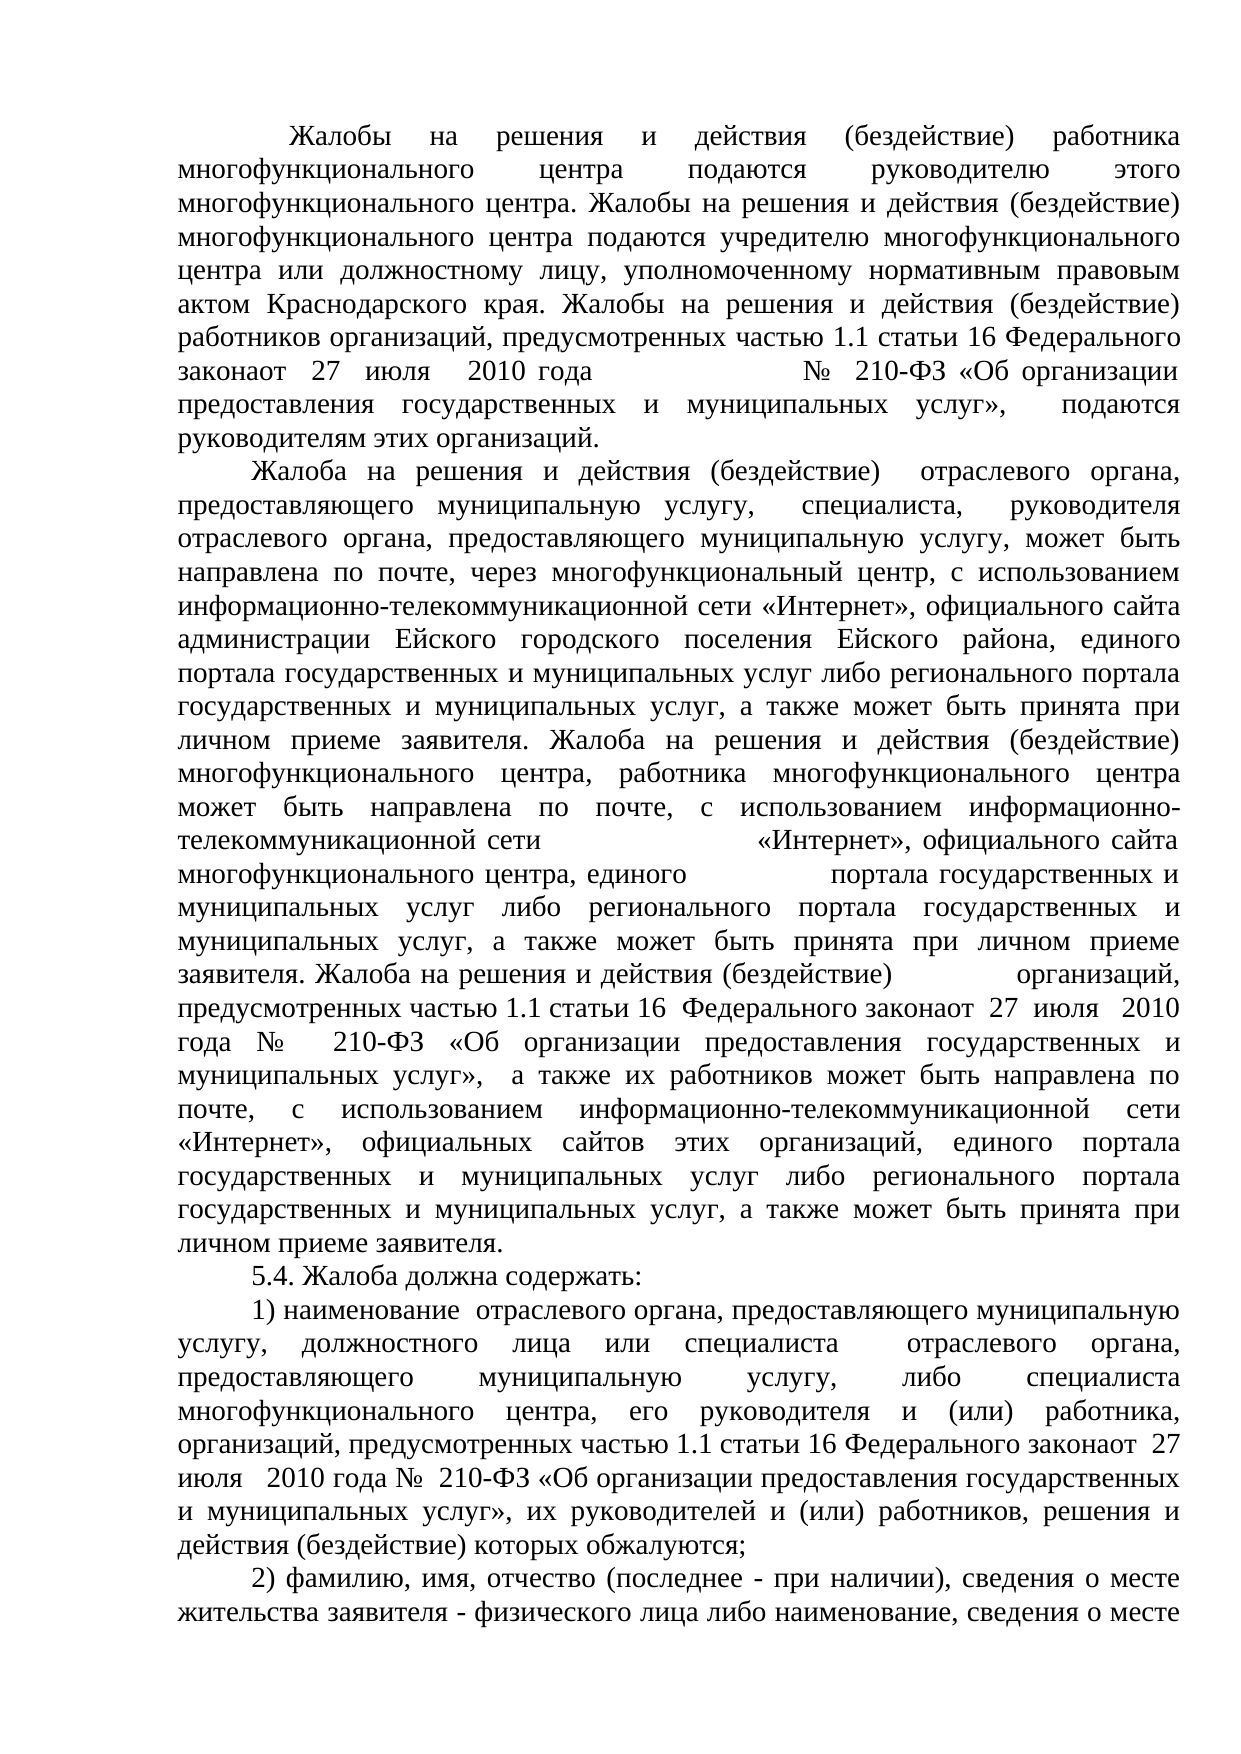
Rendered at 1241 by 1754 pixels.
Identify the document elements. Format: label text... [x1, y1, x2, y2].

text Жалоба на решения и действия (бездействие) отраслевого органа, предоставляющего муниципальную услугу, специалиста, руководителя отраслевого органа, предоставляющего муниципальную услугу, может быть направлена по почте, через многофункциональный центр, с использованием информационно-телекоммуникационной сети «Интернет», официального сайта администрации Ейского городского поселения Ейского района, единого портала государственных и муниципальных услуг либо регионального портала государственных и муниципальных услуг, а также может быть принята при личном приеме заявителя. Жалоба на решения и действия (бездействие) многофункционального центра, работника многофункционального центра может быть направлена по почте, с использованием информационно-телекоммуникационной сети «Интернет», официального сайта многофункционального центра, единого портала государственных и муниципальных услуг либо регионального портала государственных и муниципальных услуг, а также может быть принята при личном приеме заявителя. Жалоба на решения и действия (бездействие) организаций, предусмотренных частью 1.1 статьи 16 Федерального законаот 27 июля 2010 года № 210-ФЗ «Об организации предоставления государственных и муниципальных услуг», а также их работников может быть направлена по почте, с использованием информационно-телекоммуникационной сети «Интернет», официальных сайтов этих организаций, единого портала государственных и муниципальных услуг либо регионального портала государственных и муниципальных услуг, а также может быть принята при личном приеме заявителя. [177, 453, 1181, 1258]
text 5.4. Жалоба должна содержать: [177, 1258, 1181, 1292]
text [177, 1560, 1181, 1627]
text Жалобы на решения и действия (бездействие) работника многофункционального центра подаются руководителю этого многофункционального центра. Жалобы на решения и действия (бездействие) многофункционального центра подаются учредителю многофункционального центра или должностному лицу, уполномоченному нормативным правовым актом Краснодарского края. Жалобы на решения и действия (бездействие) работников организаций, предусмотренных частью 1.1 статьи 16 Федерального законаот 27 июля 2010 года № 210-ФЗ «Об организации предоставления государственных и муниципальных услуг», подаются руководителям этих организаций. [177, 118, 1181, 453]
text 1) наименование отраслевого органа, предоставляющего муниципальную услугу, должностного лица или специалиста отраслевого органа, предоставляющего муниципальную услугу, либо специалиста многофункционального центра, его руководителя и (или) работника, организаций, предусмотренных частью 1.1 статьи 16 Федерального законаот 27 июля 2010 года № 210-ФЗ «Об организации предоставления государственных и муниципальных услуг», их руководителей и (или) работников, решения и действия (бездействие) которых обжалуются; [177, 1292, 1181, 1560]
